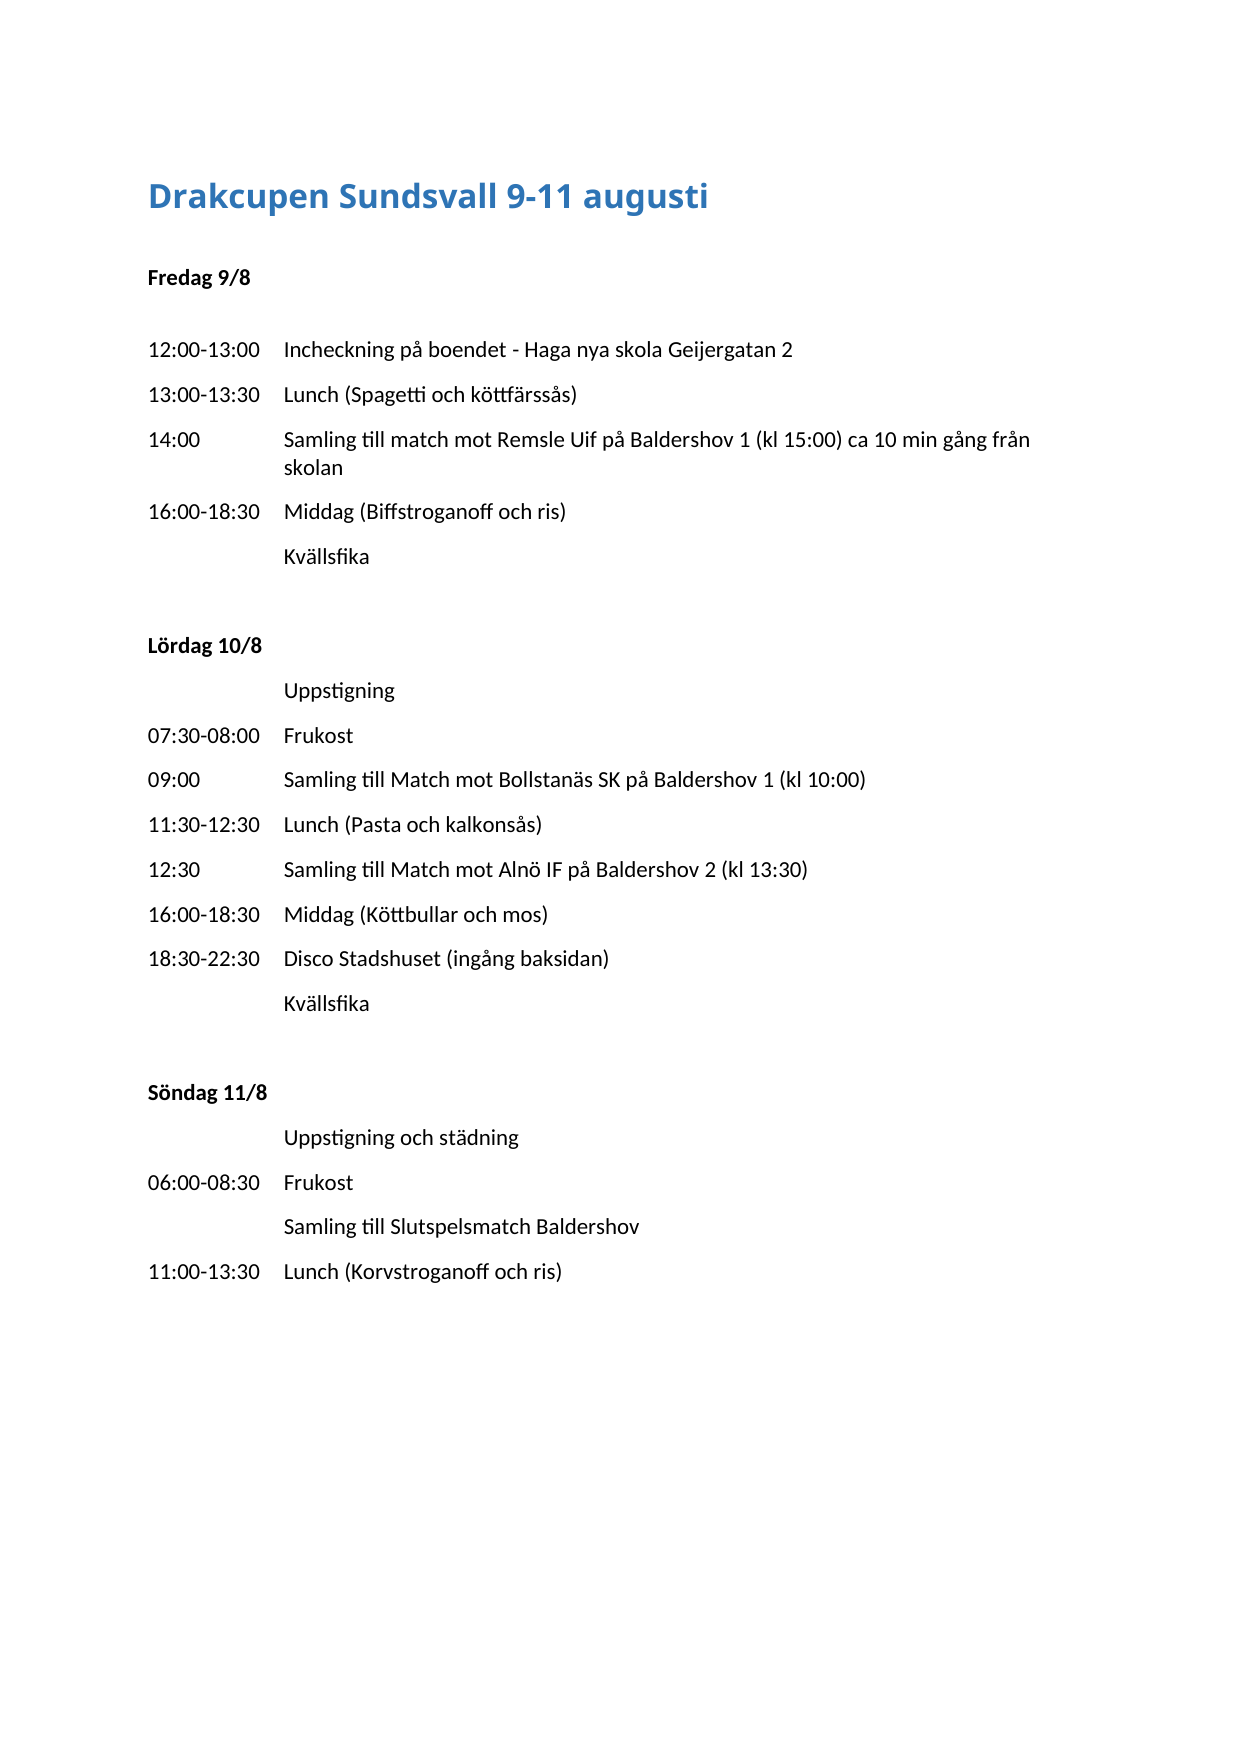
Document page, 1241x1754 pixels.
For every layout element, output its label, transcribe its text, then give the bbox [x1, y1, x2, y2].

text Söndag 11/8 [148, 1078, 1093, 1106]
text 13:00-13:30 Lunch (Spagetti och köttfärssås) [148, 380, 1093, 408]
text 12:30 Samling till Match mot Alnö IF på Baldershov 2 (kl 13:30) [148, 855, 1093, 883]
text 16:00-18:30 Middag (Köttbullar och mos) [148, 900, 1093, 928]
text 09:00 Samling till Match mot Bollstanäs SK på Baldershov 1 (kl 10:00) [148, 766, 1093, 794]
text Uppstigning [148, 676, 1093, 704]
text 14:00 Samling till match mot Remsle Uif på Baldershov 1 (kl 15:00) ca 10 min gång från skolan [148, 425, 1093, 481]
text Drakcupen Sundsvall 9-11 augusti [148, 173, 1093, 218]
text 11:00-13:30 Lunch (Korvstroganoff och ris) [148, 1257, 1093, 1285]
text 18:30-22:30 Disco Stadshuset (ingång baksidan) [148, 944, 1093, 972]
text Samling till Slutspelsmatch Baldershov [148, 1212, 1093, 1241]
text 06:00-08:30 Frukost [148, 1168, 1093, 1196]
text Kvällsfika [148, 989, 1093, 1017]
text 12:00-13:00 Incheckning på boendet - Haga nya skola Geijergatan 2 [148, 307, 1093, 363]
text 11:30-12:30 Lunch (Pasta och kalkonsås) [148, 810, 1093, 838]
text Lördag 10/8 [148, 632, 1093, 659]
text 16:00-18:30 Middag (Biffstroganoff och ris) [148, 497, 1093, 526]
text 07:30-08:00 Frukost [148, 721, 1093, 749]
text Fredag 9/8 [148, 263, 1093, 291]
text Kvällsfika [283, 542, 1093, 570]
text Uppstigning och städning [283, 1123, 1093, 1151]
